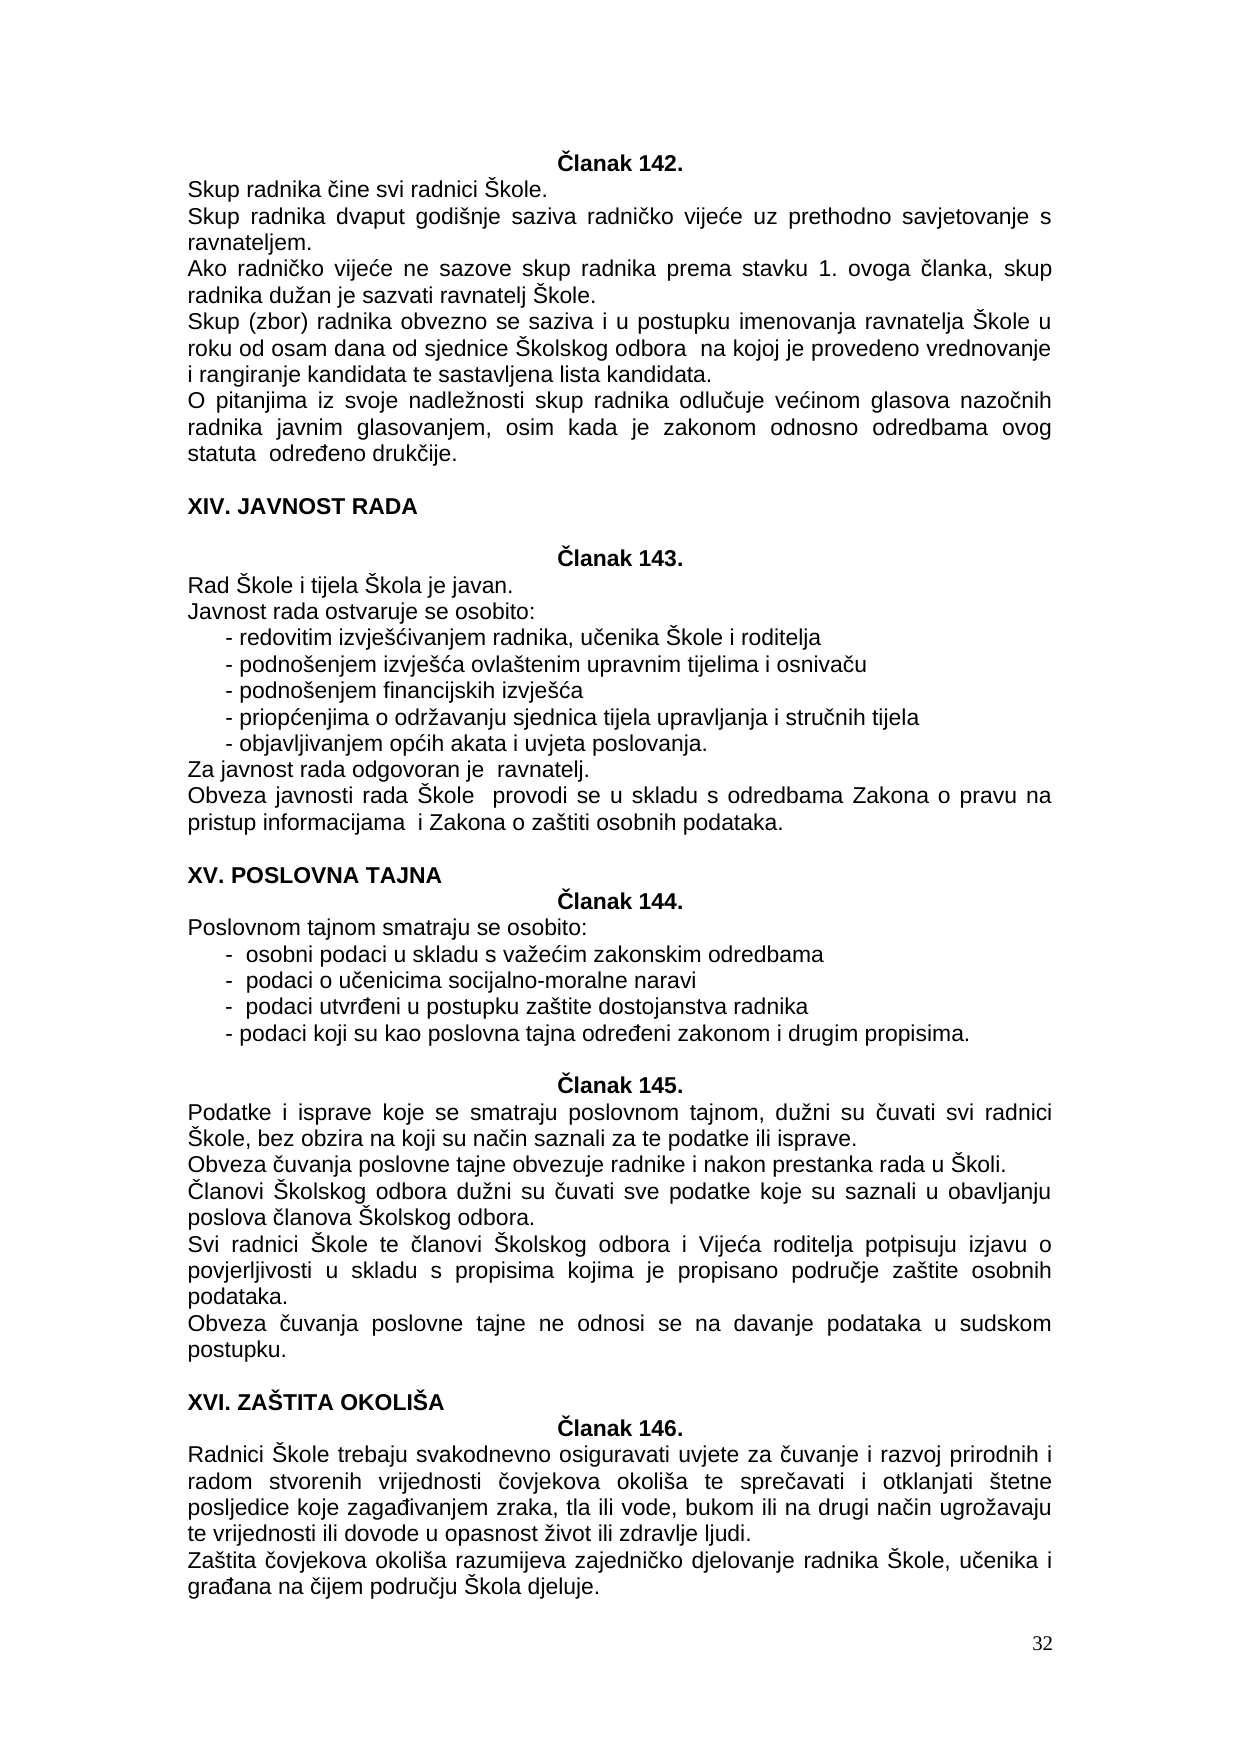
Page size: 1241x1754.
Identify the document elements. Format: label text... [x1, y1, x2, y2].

text Svi radnici Škole te članovi Školskog odbora i Vijeća roditelja potpisuju izjavu o povjerljivosti u skladu s propisima kojima je propisano područje zaštite osobnih podataka. [187, 1231, 1053, 1309]
text - podaci koji su kao poslovna tajna određeni zakonom i drugim propisima. [225, 1020, 1053, 1046]
text - redovitim izvješćivanjem radnika, učenika Škole i roditelja [225, 624, 1053, 651]
text Obveza javnosti rada Škole provodi se u skladu s odredbama Zakona o pravu na pristup informacijama i Zakona o zaštiti osobnih podataka. [187, 782, 1053, 835]
text Poslovnom tajnom smatraju se osobito: [187, 914, 1053, 941]
text O pitanjima iz svoje nadležnosti skup radnika odlučuje većinom glasova nazočnih radnika javnim glasovanjem, osim kada je zakonom odnosno odredbama ovog statuta određeno drukčije. [187, 387, 1053, 466]
text Članak 142. [187, 150, 1053, 176]
text Rad Škole i tijela Škola je javan. [187, 572, 1053, 598]
text - podaci utvrđeni u postupku zaštite dostojanstva radnika [225, 993, 1053, 1020]
text - objavljivanjem općih akata i uvjeta poslovanja. [225, 730, 1053, 756]
text XV. POSLOVNA TAJNA [187, 862, 1053, 888]
text Skup radnika čine svi radnici Škole. [187, 176, 1053, 203]
text - podaci o učenicima socijalno-moralne naravi [225, 967, 1053, 993]
text - osobni podaci u skladu s važećim zakonskim odredbama [225, 941, 1053, 967]
text Podatke i isprave koje se smatraju poslovnom tajnom, dužni su čuvati svi radnici Škole, bez obzira na koji su način saznali za te podatke ili isprave. [187, 1099, 1053, 1151]
text Skup (zbor) radnika obvezno se saziva i u postupku imenovanja ravnatelja Škole u roku od osam dana od sjednice Školskog odbora na kojoj je provedeno vrednovanje i rangiranje kandidata te sastavljena lista kandidata. [187, 308, 1053, 387]
text XVI. ZAŠTITA OKOLIŠA [187, 1389, 1053, 1415]
text Za javnost rada odgovoran je ravnatelj. [187, 756, 1053, 782]
text Zaštita čovjekova okoliša razumijeva zajedničko djelovanje radnika Škole, učenika i građana na čijem području Škola djeluje. [187, 1547, 1053, 1599]
text Obveza čuvanja poslovne tajne ne odnosi se na davanje podataka u sudskom postupku. [187, 1309, 1053, 1362]
text Javnost rada ostvaruje se osobito: [187, 598, 1053, 624]
text Ako radničko vijeće ne sazove skup radnika prema stavku 1. ovoga članka, skup radnika dužan je sazvati ravnatelj Škole. [187, 255, 1053, 308]
text Skup radnika dvaput godišnje saziva radničko vijeće uz prethodno savjetovanje s ravnateljem. [187, 203, 1053, 255]
text Obveza čuvanja poslovne tajne obvezuje radnike i nakon prestanka rada u Školi. [187, 1151, 1053, 1178]
text Članak 145. [187, 1072, 1053, 1099]
text Članovi Školskog odbora dužni su čuvati sve podatke koje su saznali u obavljanju poslova članova Školskog odbora. [187, 1178, 1053, 1231]
text - priopćenjima o održavanju sjednica tijela upravljanja i stručnih tijela [225, 703, 1053, 730]
text Članak 146. [187, 1415, 1053, 1441]
text XIV. JAVNOST RADA [187, 493, 1053, 519]
text Radnici Škole trebaju svakodnevno osiguravati uvjete za čuvanje i razvoj prirodnih i radom stvorenih vrijednosti čovjekova okoliša te sprečavati i otklanjati štetne posljedice koje zagađivanjem zraka, tla ili vode, bukom ili na drugi način ugrožavaju te vrijednosti ili dovode u opasnost život ili zdravlje ljudi. [187, 1441, 1053, 1547]
text Članak 143. [187, 545, 1053, 572]
text - podnošenjem izvješća ovlaštenim upravnim tijelima i osnivaču [225, 651, 1053, 677]
text Članak 144. [187, 888, 1053, 914]
text - podnošenjem financijskih izvješća [225, 677, 1053, 703]
